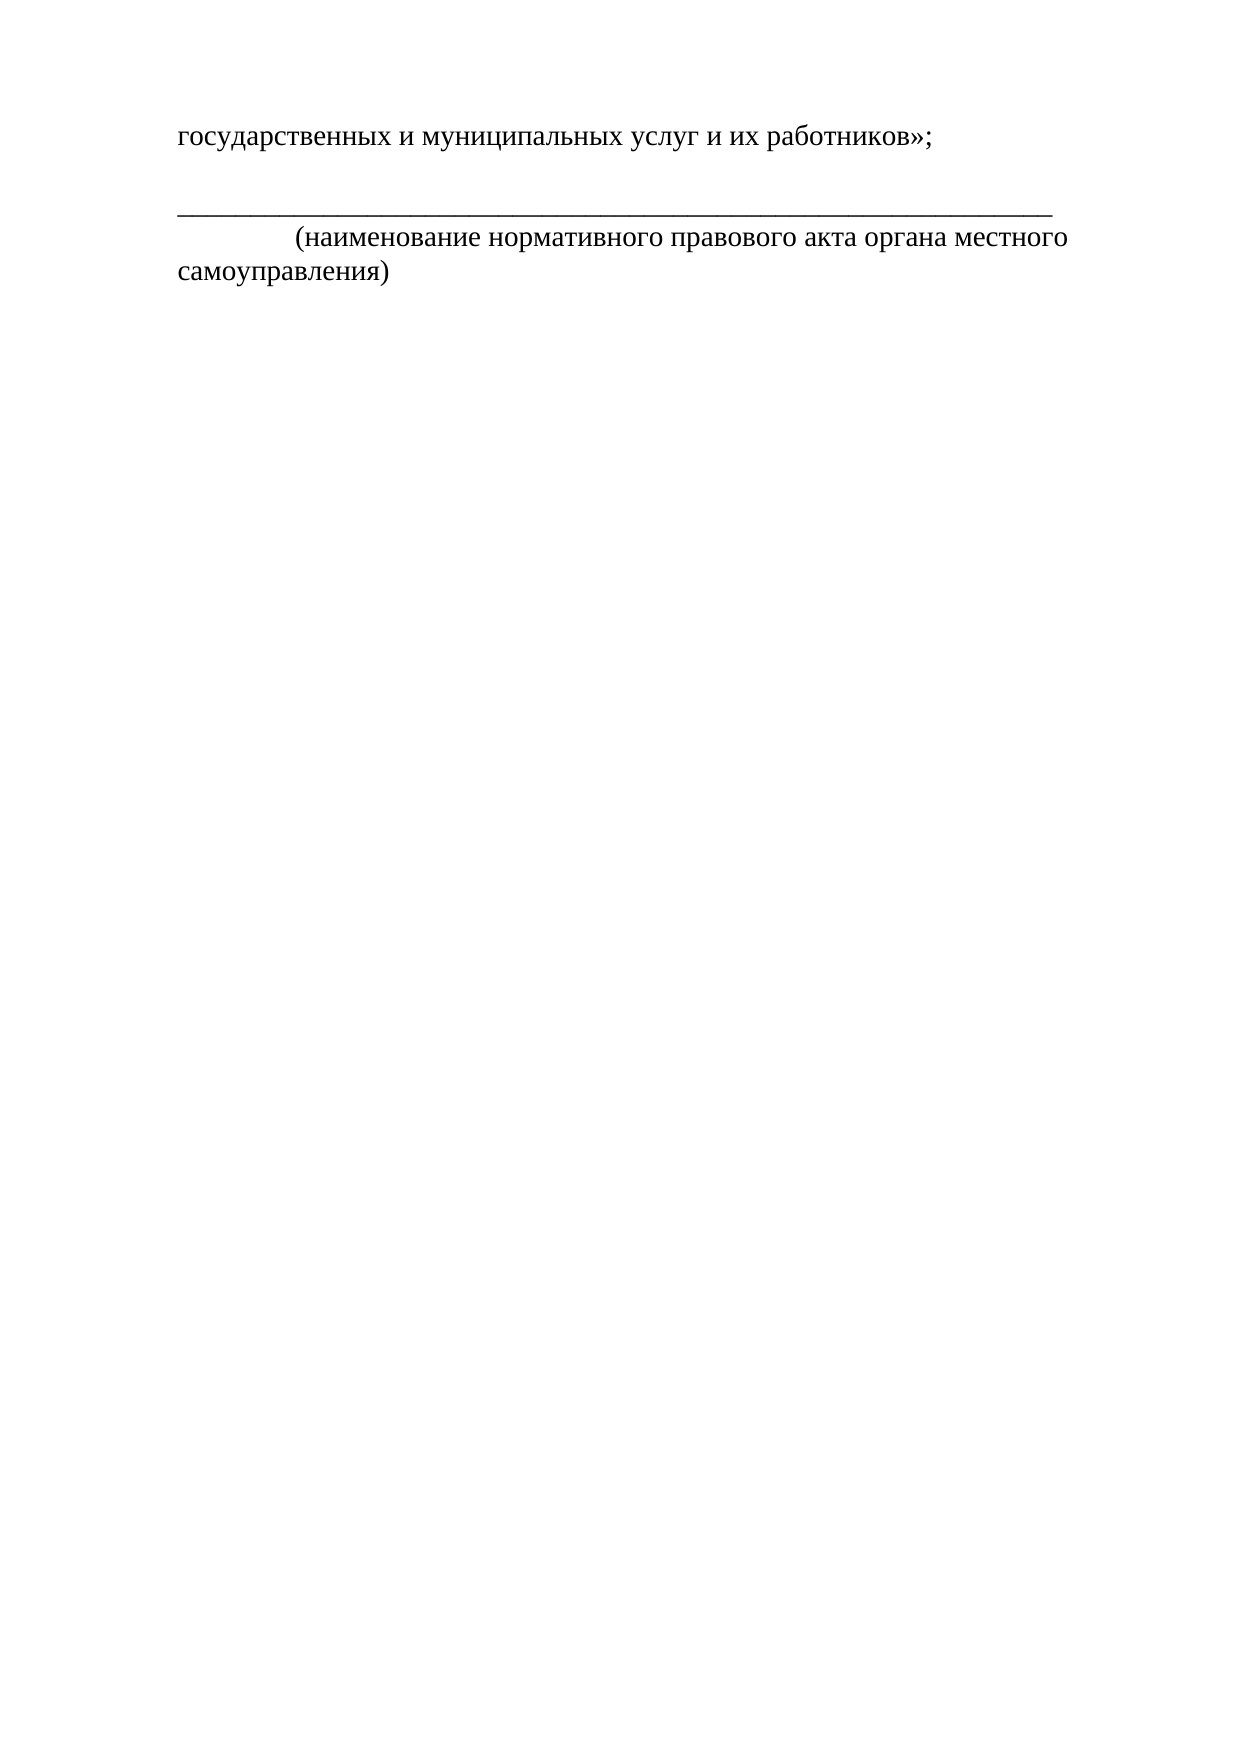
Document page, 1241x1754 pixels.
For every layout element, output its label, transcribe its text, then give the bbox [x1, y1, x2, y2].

text (наименование нормативного правового акта органа местного самоуправления) [177, 219, 1152, 286]
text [177, 118, 1152, 152]
text ____________________________________________________________ [177, 152, 1152, 219]
